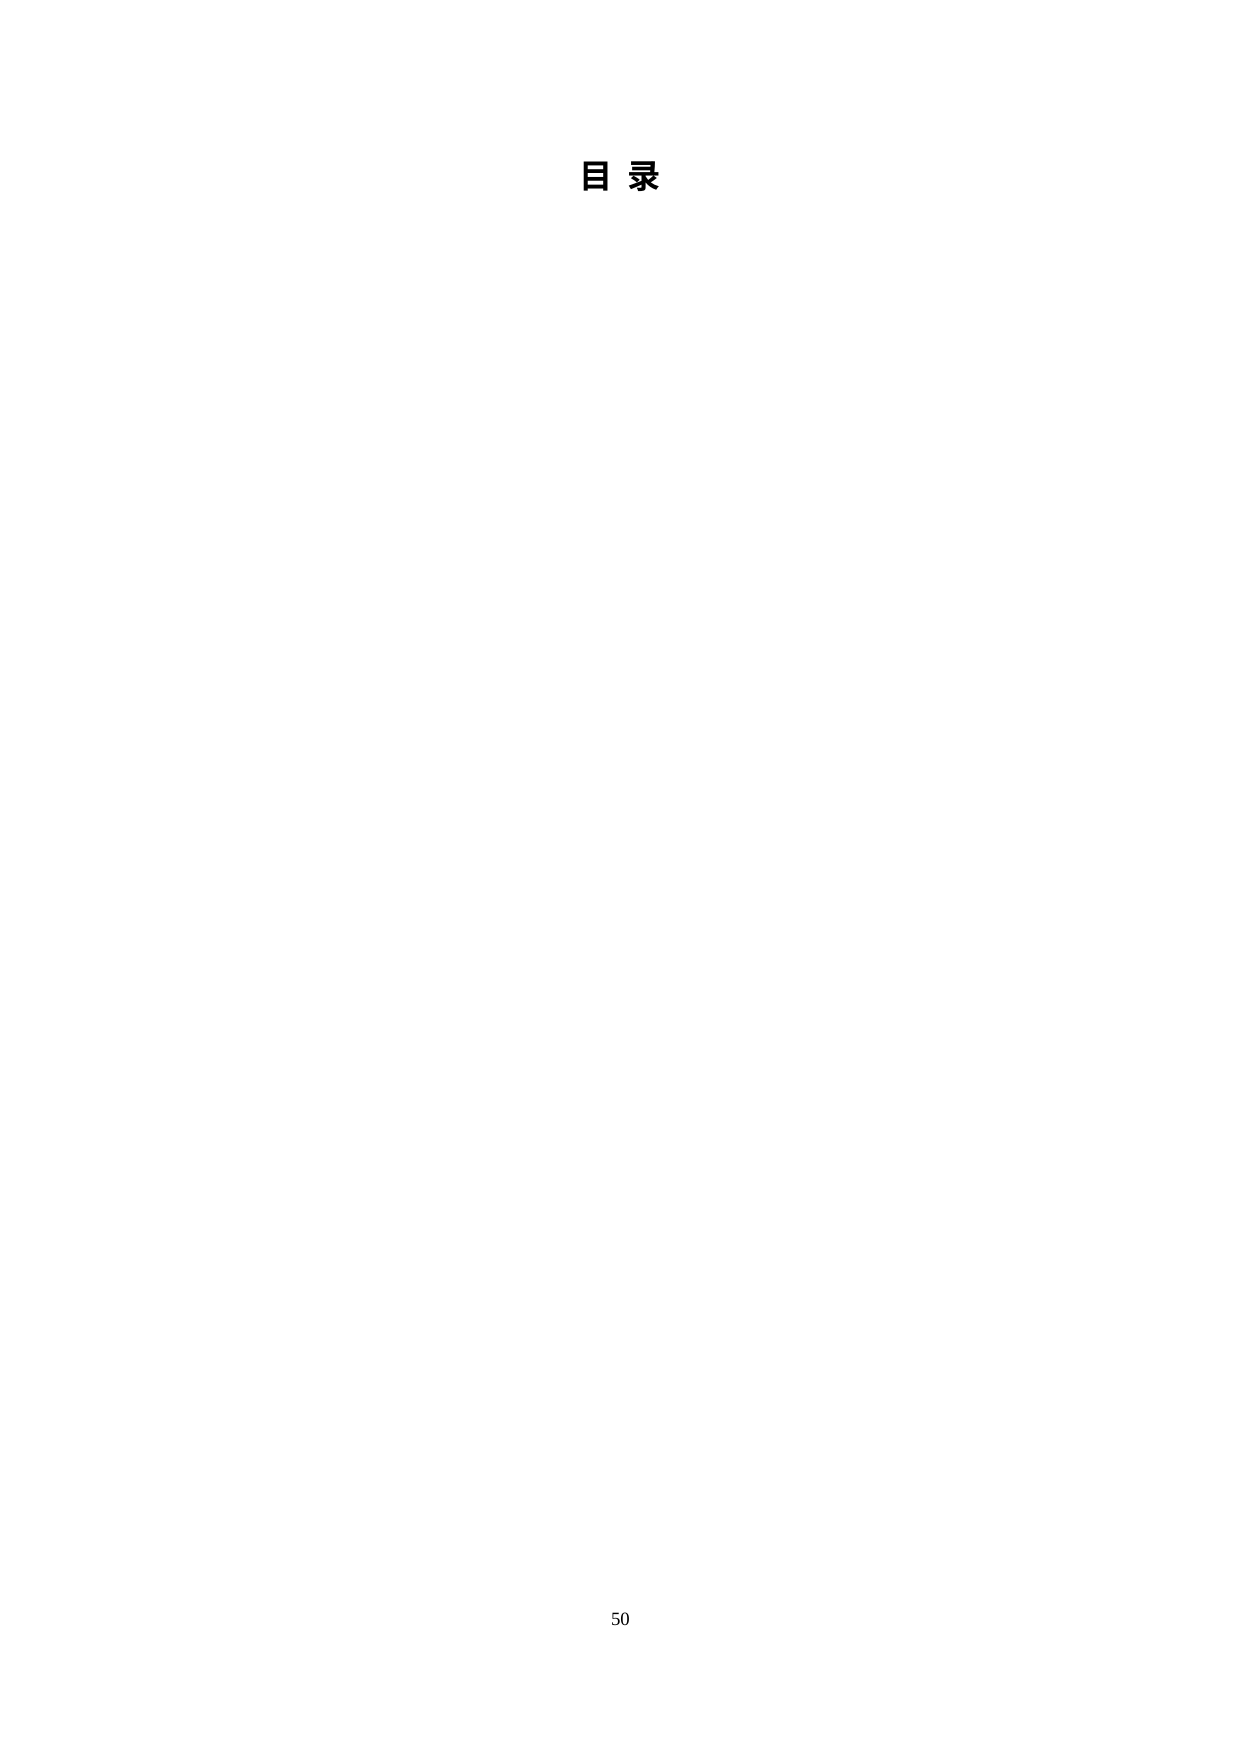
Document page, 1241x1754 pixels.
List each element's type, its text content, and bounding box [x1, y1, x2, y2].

text 目 录 [187, 150, 1053, 198]
